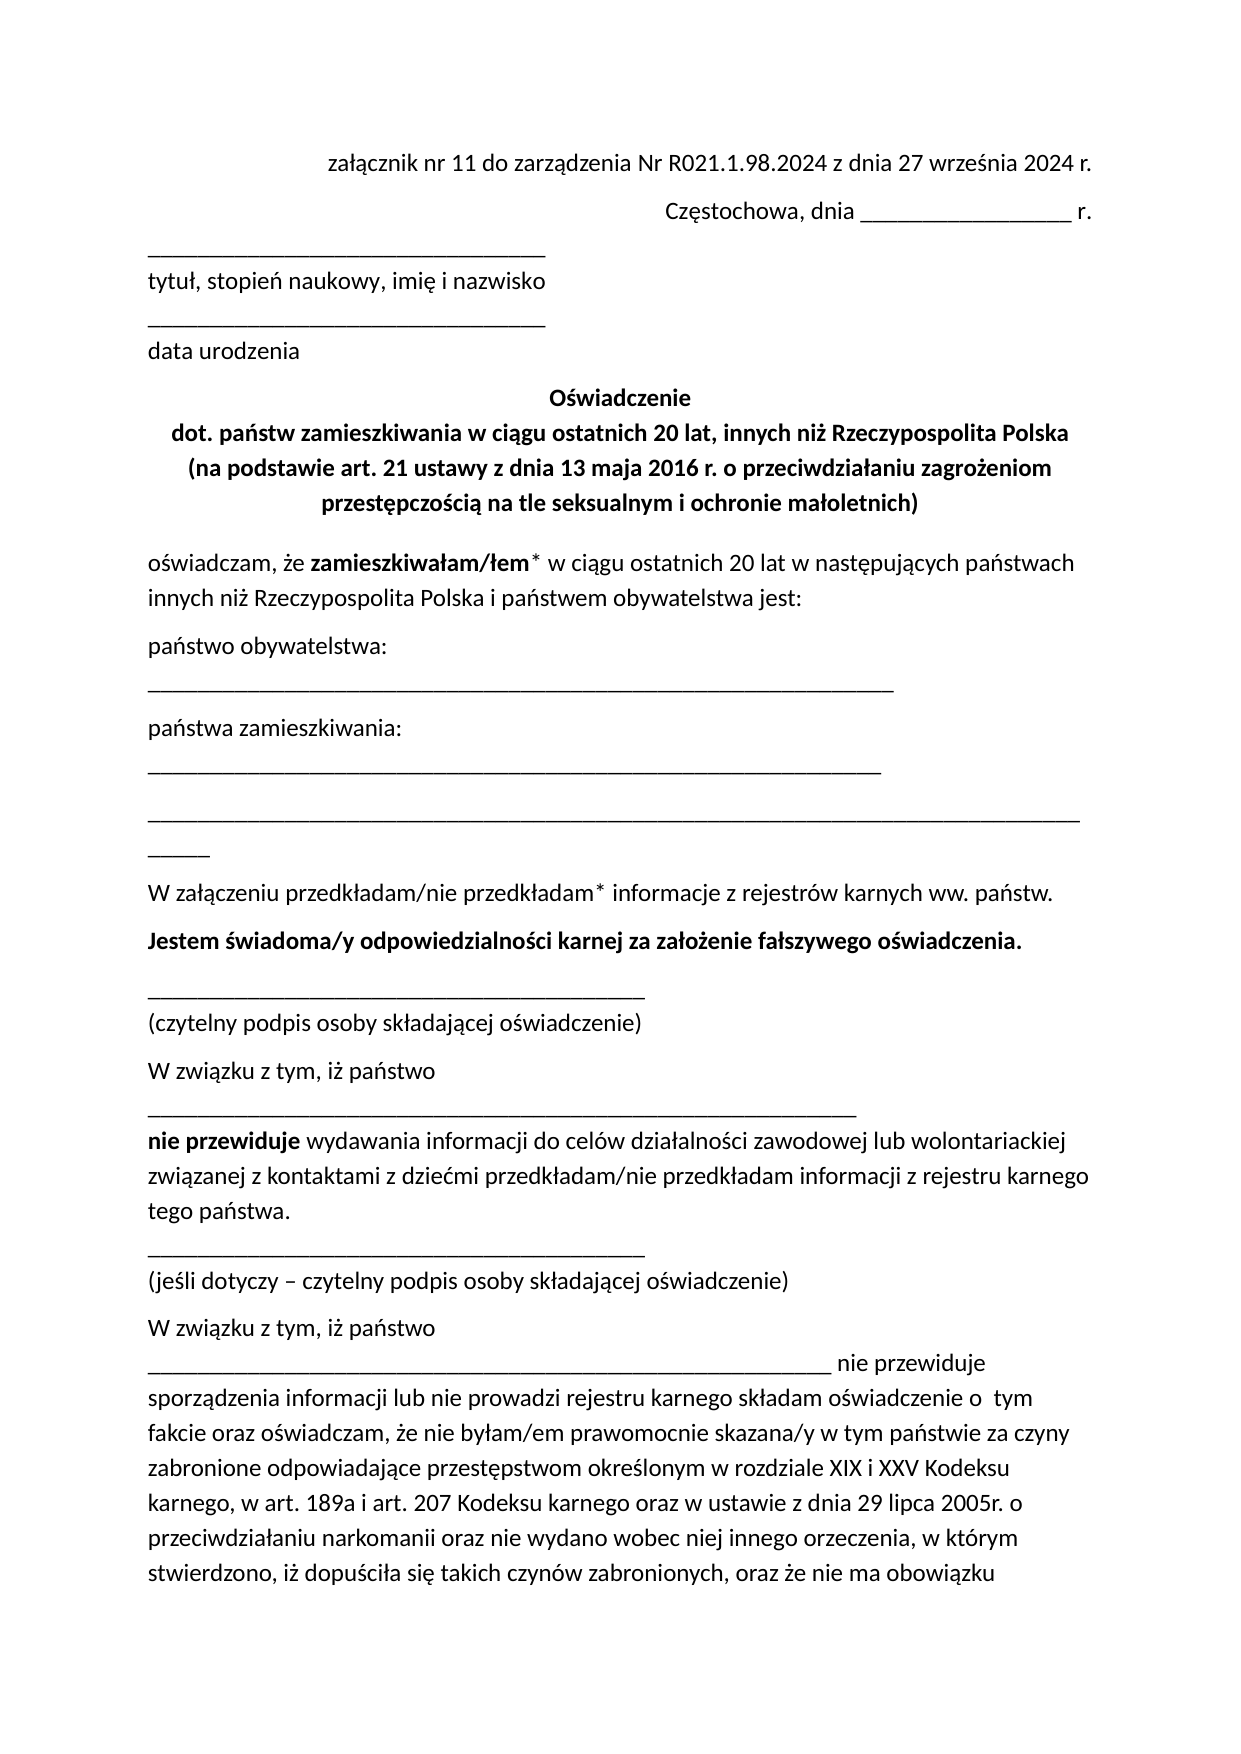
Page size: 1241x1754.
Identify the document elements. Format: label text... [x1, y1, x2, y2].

text załącznik nr 11 do zarządzenia Nr R021.1.98.2024 z dnia 27 września 2024 r. [148, 148, 1093, 178]
text ________________________________ [148, 300, 1093, 331]
text ________________________________ [148, 230, 1093, 261]
text nie przewiduje wydawania informacji do celów działalności zawodowej lub wolontariackiej związanej z kontaktami z dziećmi przedkładam/nie przedkładam informacji z rejestru karnego tego państwa. [148, 1125, 1093, 1226]
text (jeśli dotyczy – czytelny podpis osoby składającej oświadczenie) [148, 1265, 1093, 1296]
text data urodzenia [148, 335, 1093, 366]
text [148, 1313, 1093, 1588]
text państwa zamieszkiwania: ___________________________________________________________ [148, 713, 1093, 778]
text Częstochowa, dnia _________________ r. [148, 195, 1093, 226]
text oświadczam, że zamieszkiwałam/łem* w ciągu ostatnich 20 lat w następujących państwach innych niż Rzeczypospolita Polska i państwem obywatelstwa jest: [148, 548, 1093, 613]
text Jestem świadoma/y odpowiedzialności karnej za założenie fałszywego oświadczenia. [148, 925, 1093, 956]
text W związku z tym, iż państwo _________________________________________________________ [148, 1055, 1093, 1121]
text państwo obywatelstwa: ____________________________________________________________ [148, 630, 1093, 696]
text tytuł, stopień naukowy, imię i nazwisko [148, 265, 1093, 296]
text Oświadczenie dot. państw zamieszkiwania w ciągu ostatnich 20 lat, innych niż Rzeczypospolita Polska (na podstawie art. 21 ustawy z dnia 13 maja 2016 r. o przeciwdziałaniu zagrożeniom przestępczością na tle seksualnym i ochronie małoletnich) [148, 383, 1093, 518]
text ________________________________________________________________________________ [148, 795, 1093, 861]
text ________________________________________ [148, 973, 1093, 1003]
text W załączeniu przedkładam/nie przedkładam* informacje z rejestrów karnych ww. państw. [148, 878, 1093, 908]
text ________________________________________ [148, 1230, 1093, 1261]
text (czytelny podpis osoby składającej oświadczenie) [148, 1008, 1093, 1038]
